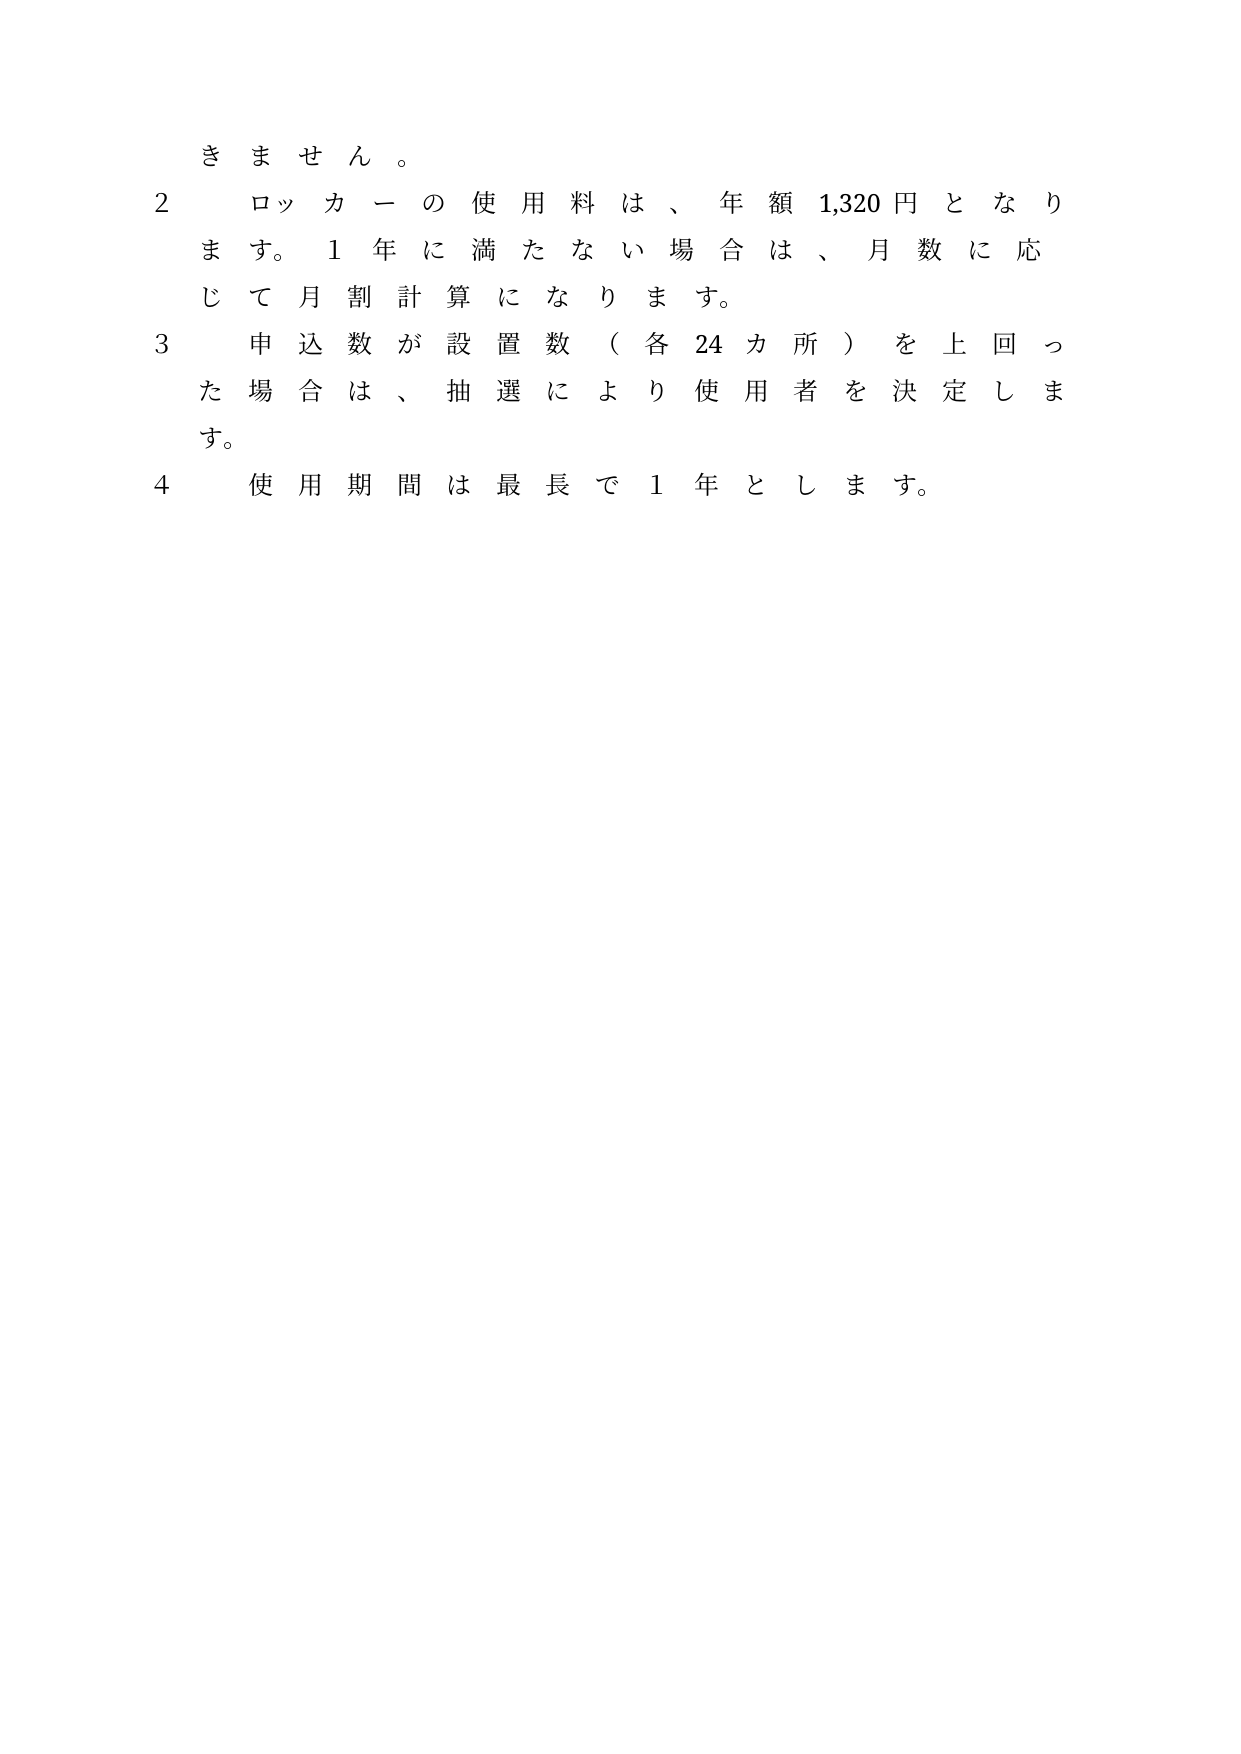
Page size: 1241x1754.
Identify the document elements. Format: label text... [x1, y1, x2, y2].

text ４ 使用期間は最長で１年とします。 [149, 460, 1091, 507]
text ３ 申込数が設置数（各24カ所）を上回った場合は、抽選により使用者を決定します。 [149, 319, 1091, 460]
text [149, 131, 1091, 178]
text ２ ロッカーの使用料は、年額1,320円となります。１年に満たない場合は、月数に応じて月割計算になります。 [149, 178, 1091, 319]
